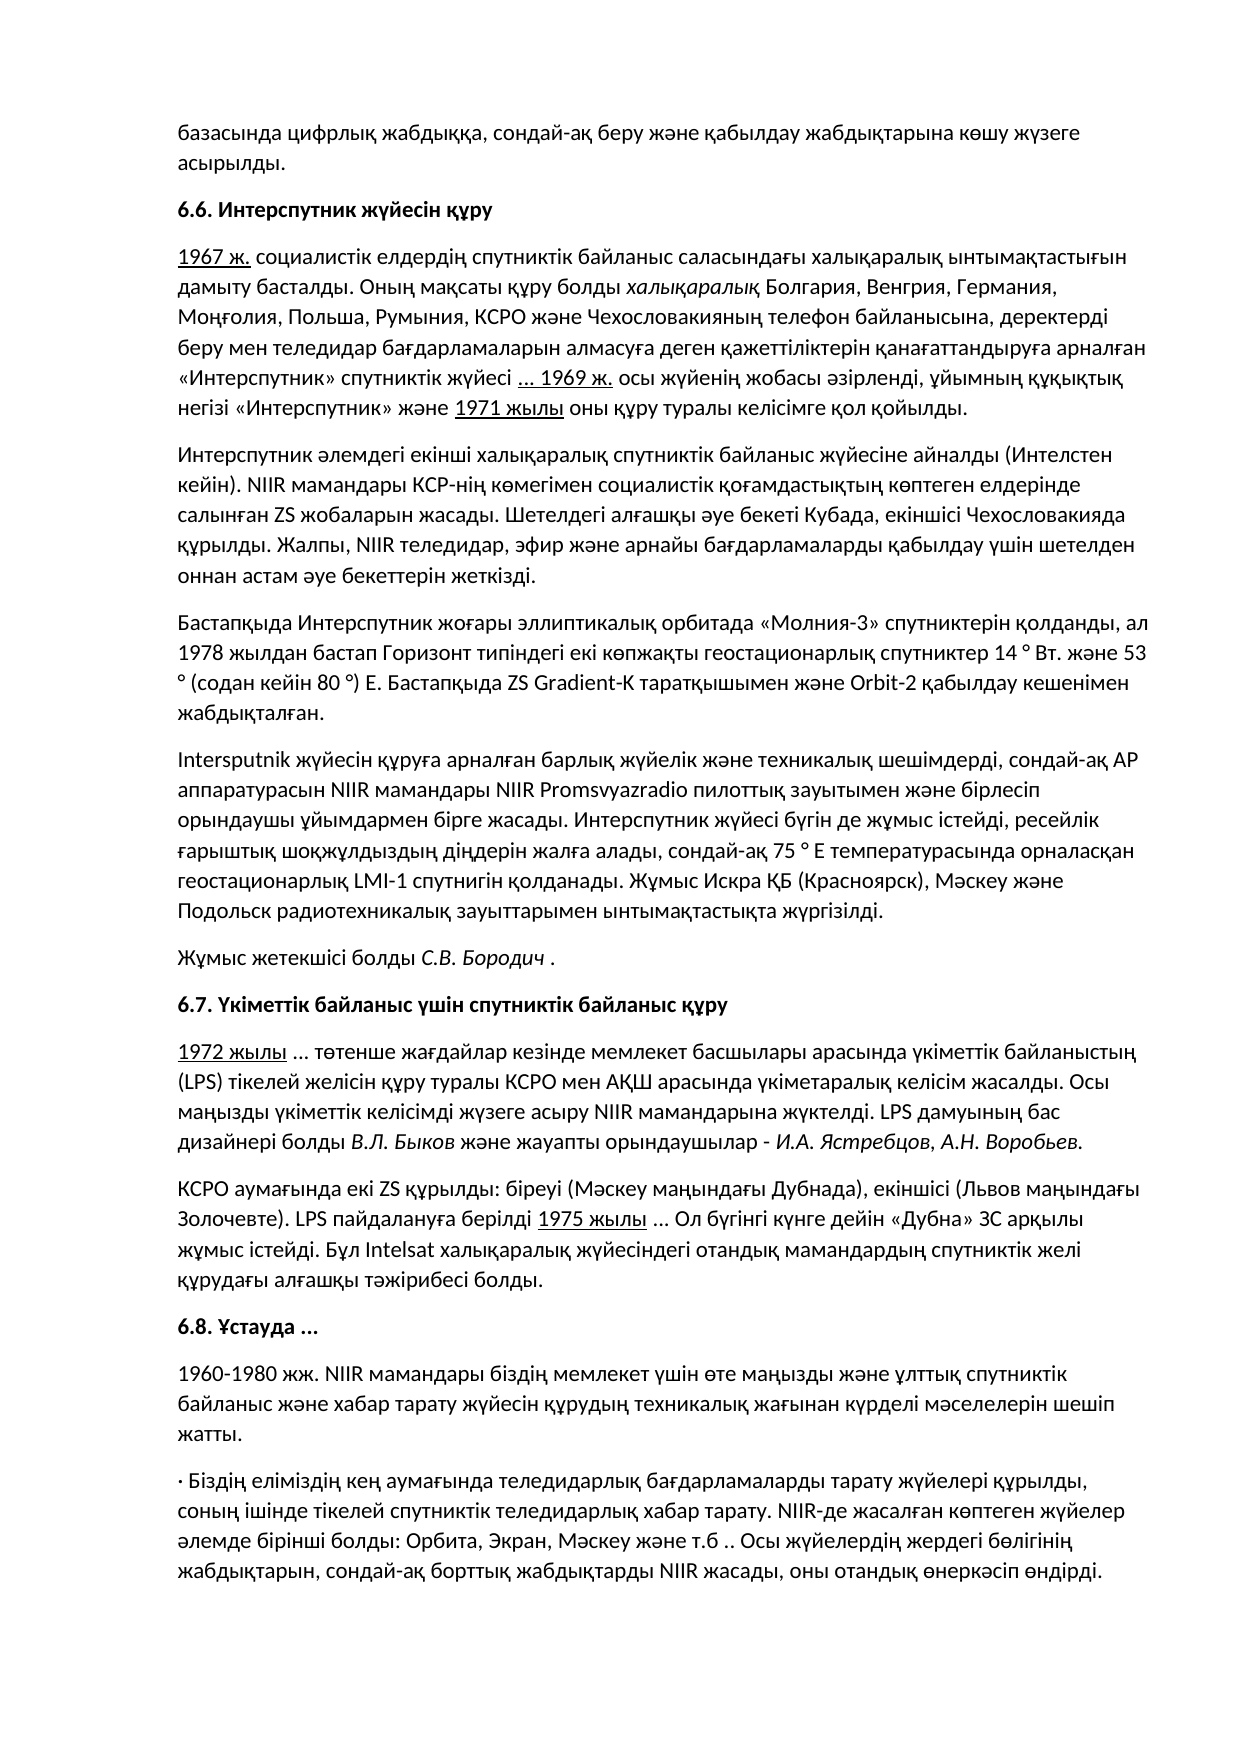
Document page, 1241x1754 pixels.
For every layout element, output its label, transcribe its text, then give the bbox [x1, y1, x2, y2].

text 1967 ж. социалистік елдердің спутниктік байланыс саласындағы халықаралық ынтымақтастығын дамыту басталды. Оның мақсаты құру болды халықаралық Болгария, Венгрия, Германия, Моңғолия, Польша, Румыния, КСРО және Чехословакияның телефон байланысына, деректерді беру мен теледидар бағдарламаларын алмасуға деген қажеттіліктерін қанағаттандыруға арналған «Интерспутник» спутниктік жүйесі ... 1969 ж. осы жүйенің жобасы әзірленді, ұйымның құқықтық негізі «Интерспутник» және 1971 жылы оны құру туралы келісімге қол қойылды. [177, 242, 1152, 421]
text 1972 жылы ... төтенше жағдайлар кезінде мемлекет басшылары арасында үкіметтік байланыстың (LPS) тікелей желісін құру туралы КСРО мен АҚШ арасында үкіметаралық келісім жасалды. Осы маңызды үкіметтік келісімді жүзеге асыру NIIR мамандарына жүктелді. LPS дамуының бас дизайнері болды В.Л. Быков және жауапты орындаушылар - И.А. Ястребцов, А.Н. Воробьев. [177, 1037, 1152, 1156]
text 6.6. Интерспутник жүйесін құру [177, 195, 1152, 223]
text 1960-1980 жж. NIIR мамандары біздің мемлекет үшін өте маңызды және ұлттық спутниктік байланыс және хабар тарату жүйесін құрудың техникалық жағынан күрделі мәселелерін шешіп жатты. [177, 1359, 1152, 1447]
text · Біздің еліміздің кең аумағында теледидарлық бағдарламаларды тарату жүйелері құрылды, соның ішінде тікелей спутниктік теледидарлық хабар тарату. NIIR-де жасалған көптеген жүйелер әлемде бірінші болды: Орбита, Экран, Мәскеу және т.б .. Осы жүйелердің жердегі бөлігінің жабдықтарын, сондай-ақ борттық жабдықтарды NIIR жасады, оны отандық өнеркәсіп өндірді. [177, 1466, 1152, 1585]
text 6.8. Ұстауда ... [177, 1312, 1152, 1340]
text Intersputnik жүйесін құруға арналған барлық жүйелік және техникалық шешімдерді, сондай-ақ AP аппаратурасын NIIR мамандары NIIR Promsvyazradio пилоттық зауытымен және бірлесіп орындаушы ұйымдармен бірге жасады. Интерспутник жүйесі бүгін де жұмыс істейді, ресейлік ғарыштық шоқжұлдыздың діңдерін жалға алады, сондай-ақ 75 ° E температурасында орналасқан геостационарлық LMI-1 спутнигін қолданады. Жұмыс Искра ҚБ (Красноярск), Мәскеу және Подольск радиотехникалық зауыттарымен ынтымақтастықта жүргізілді. [177, 745, 1152, 924]
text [177, 118, 1152, 176]
text Жұмыс жетекшісі болды С.В. Бородич . [177, 943, 1152, 971]
text Интерспутник әлемдегі екінші халықаралық спутниктік байланыс жүйесіне айналды (Интелстен кейін). NIIR мамандары КСР-нің көмегімен социалистік қоғамдастықтың көптеген елдерінде салынған ZS жобаларын жасады. Шетелдегі алғашқы әуе бекеті Кубада, екіншісі Чехословакияда құрылды. Жалпы, NIIR теледидар, эфир және арнайы бағдарламаларды қабылдау үшін шетелден оннан астам әуе бекеттерін жеткізді. [177, 440, 1152, 589]
text Бастапқыда Интерспутник жоғары эллиптикалық орбитада «Молния-3» спутниктерін қолданды, ал 1978 жылдан бастап Горизонт типіндегі екі көпжақты геостационарлық спутниктер 14 ° Вт. және 53 ° (содан кейін 80 °) E. Бастапқыда ZS Gradient-K таратқышымен және Orbit-2 қабылдау кешенімен жабдықталған. [177, 608, 1152, 726]
text 6.7. Үкіметтік байланыс үшін спутниктік байланыс құру [177, 990, 1152, 1018]
text КСРО аумағында екі ZS құрылды: біреуі (Мәскеу маңындағы Дубнада), екіншісі (Львов маңындағы Золочевте). LPS пайдалануға берілді 1975 жылы ... Ол бүгінгі күнге дейін «Дубна» ЗС арқылы жұмыс істейді. Бұл Intelsat халықаралық жүйесіндегі отандық мамандардың спутниктік желі құрудағы алғашқы тәжірибесі болды. [177, 1174, 1152, 1293]
